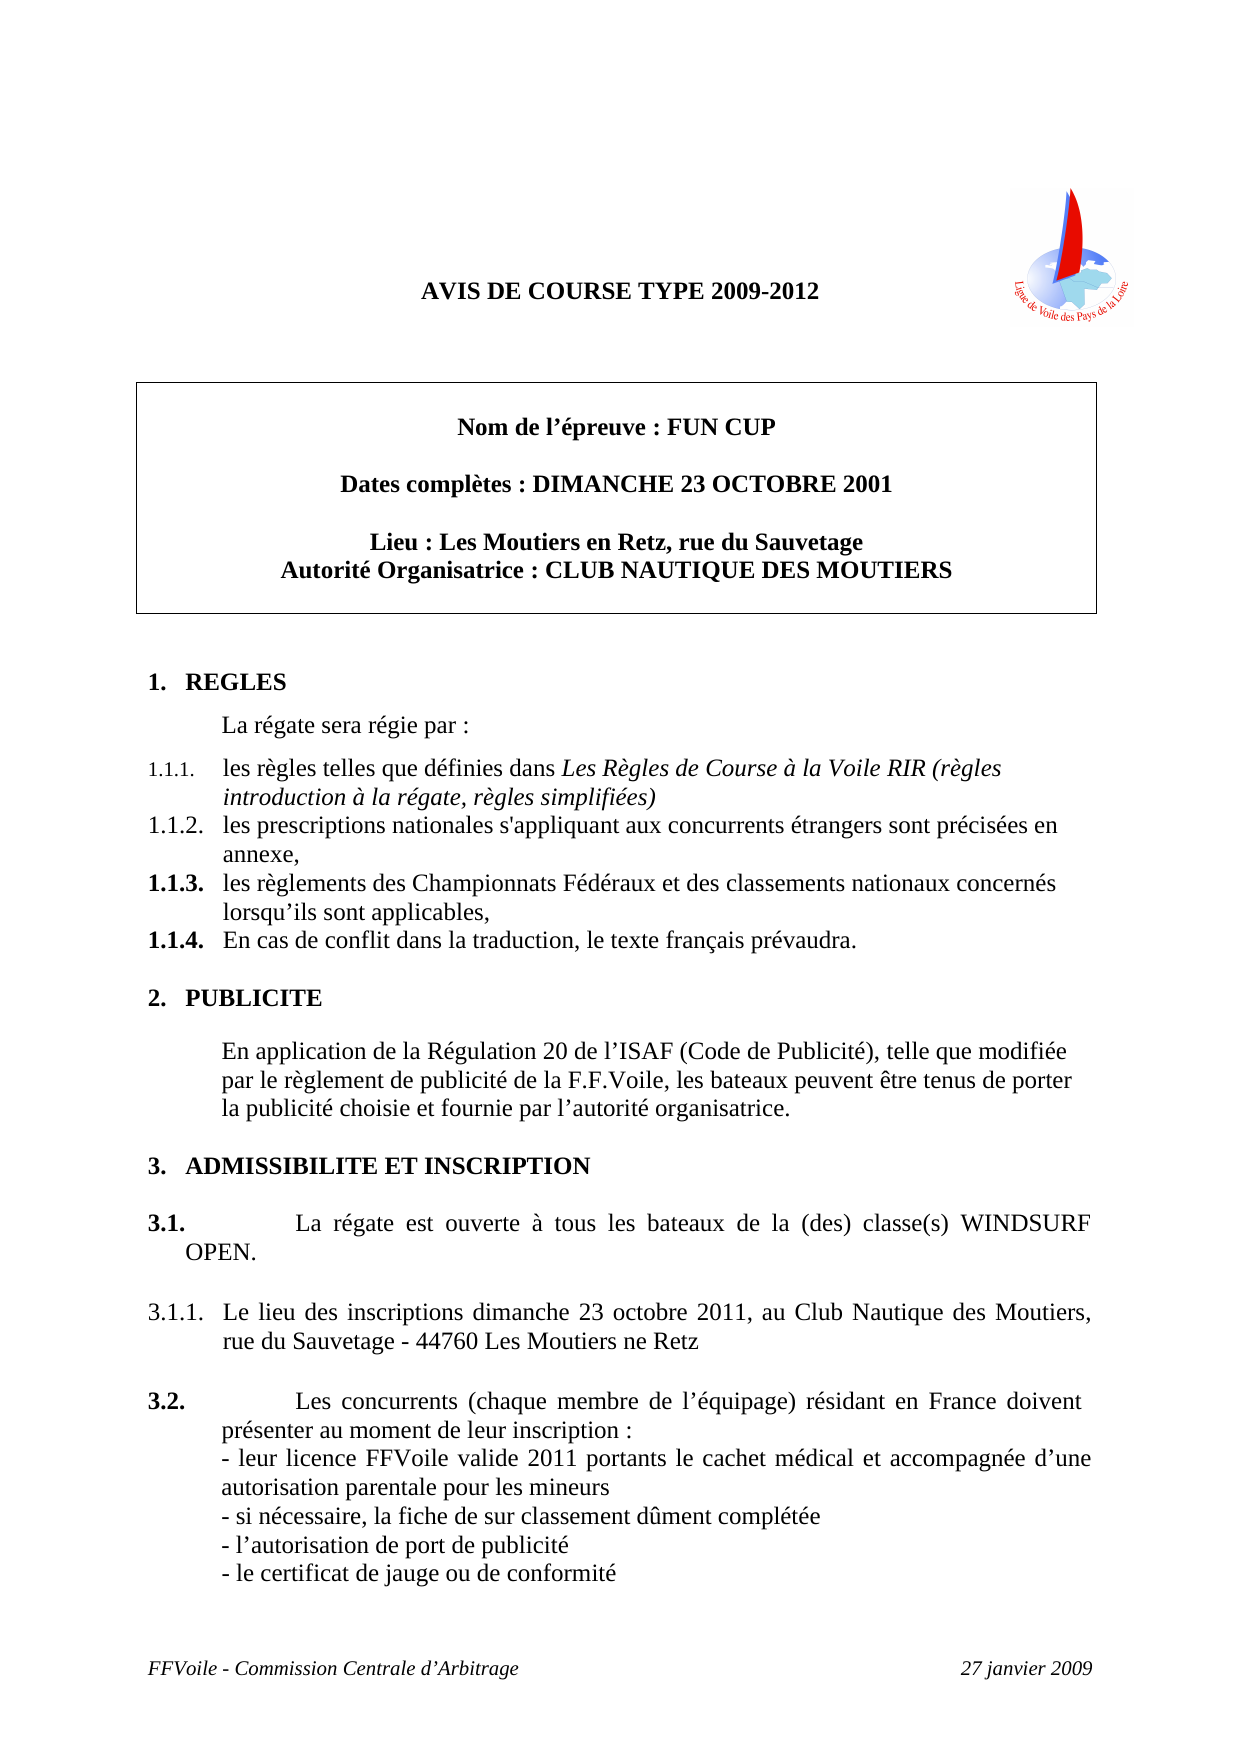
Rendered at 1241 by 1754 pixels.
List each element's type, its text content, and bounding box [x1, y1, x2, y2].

list les prescriptions nationales s'appliquant aux concurrents étrangers sont précisées en annexe, [148, 811, 1093, 868]
text - leur licence FFVoile valide 2011 portants le cachet médical et accompagnée d’une autorisation parentale pour les mineurs [221, 1443, 1093, 1501]
text - l’autorisation de port de publicité [148, 1530, 1093, 1558]
list La régate est ouverte à tous les bateaux de la (des) classe(s) WINDSURF OPEN. [148, 1208, 1093, 1266]
list les règlements des Championnats Fédéraux et des classements nationaux concernés lorsqu’ils sont applicables, [148, 868, 1093, 926]
text - le certificat de jauge ou de conformité [148, 1558, 1093, 1587]
subtitle REGLES [148, 667, 1093, 696]
subtitle AVIS DE COURSE TYPE 2009-2012 [148, 276, 1093, 305]
picture [1010, 188, 1134, 327]
table_header Nom de l’épreuve : FUN CUP Dates complètes : DIMANCHE 23 OCTOBRE 2001 Lieu : Les Moutiers en Retz, rue du Sauvetage Autorité Organisatrice : CLUB NAUTIQUE DES MOUTIERS [137, 383, 1096, 613]
list Les concurrents (chaque membre de l’équipage) résidant en France doivent présenter au moment de leur inscription : [148, 1386, 1093, 1443]
subtitle La régate sera régie par : [148, 710, 1093, 739]
list ADMISSIBILITE ET INSCRIPTION [148, 1151, 1093, 1180]
text En application de la Régulation 20 de l’ (Code de Publicité), telle que modifiée par le règlement de publicité de la F.F.Voile, les bateaux peuvent être tenus de porter la publicité choisie et fournie par l’autorité organisatrice. [148, 1036, 1093, 1122]
list En cas de conflit dans la traduction, le texte français prévaudra. [148, 926, 1093, 954]
text - si nécessaire, la fiche de sur classement dûment complétée [221, 1501, 1093, 1530]
list Le lieu des inscriptions dimanche 23 octobre 2011, au Club Nautique des Moutiers, rue du Sauvetage - 44760 Les Moutiers ne Retz [148, 1297, 1093, 1355]
list les règles telles que définies dans Les Règles de Course à la Voile RIR (règles introduction à la régate, règles simplifiées) [148, 753, 1093, 811]
list PUBLICITE [148, 983, 1093, 1012]
